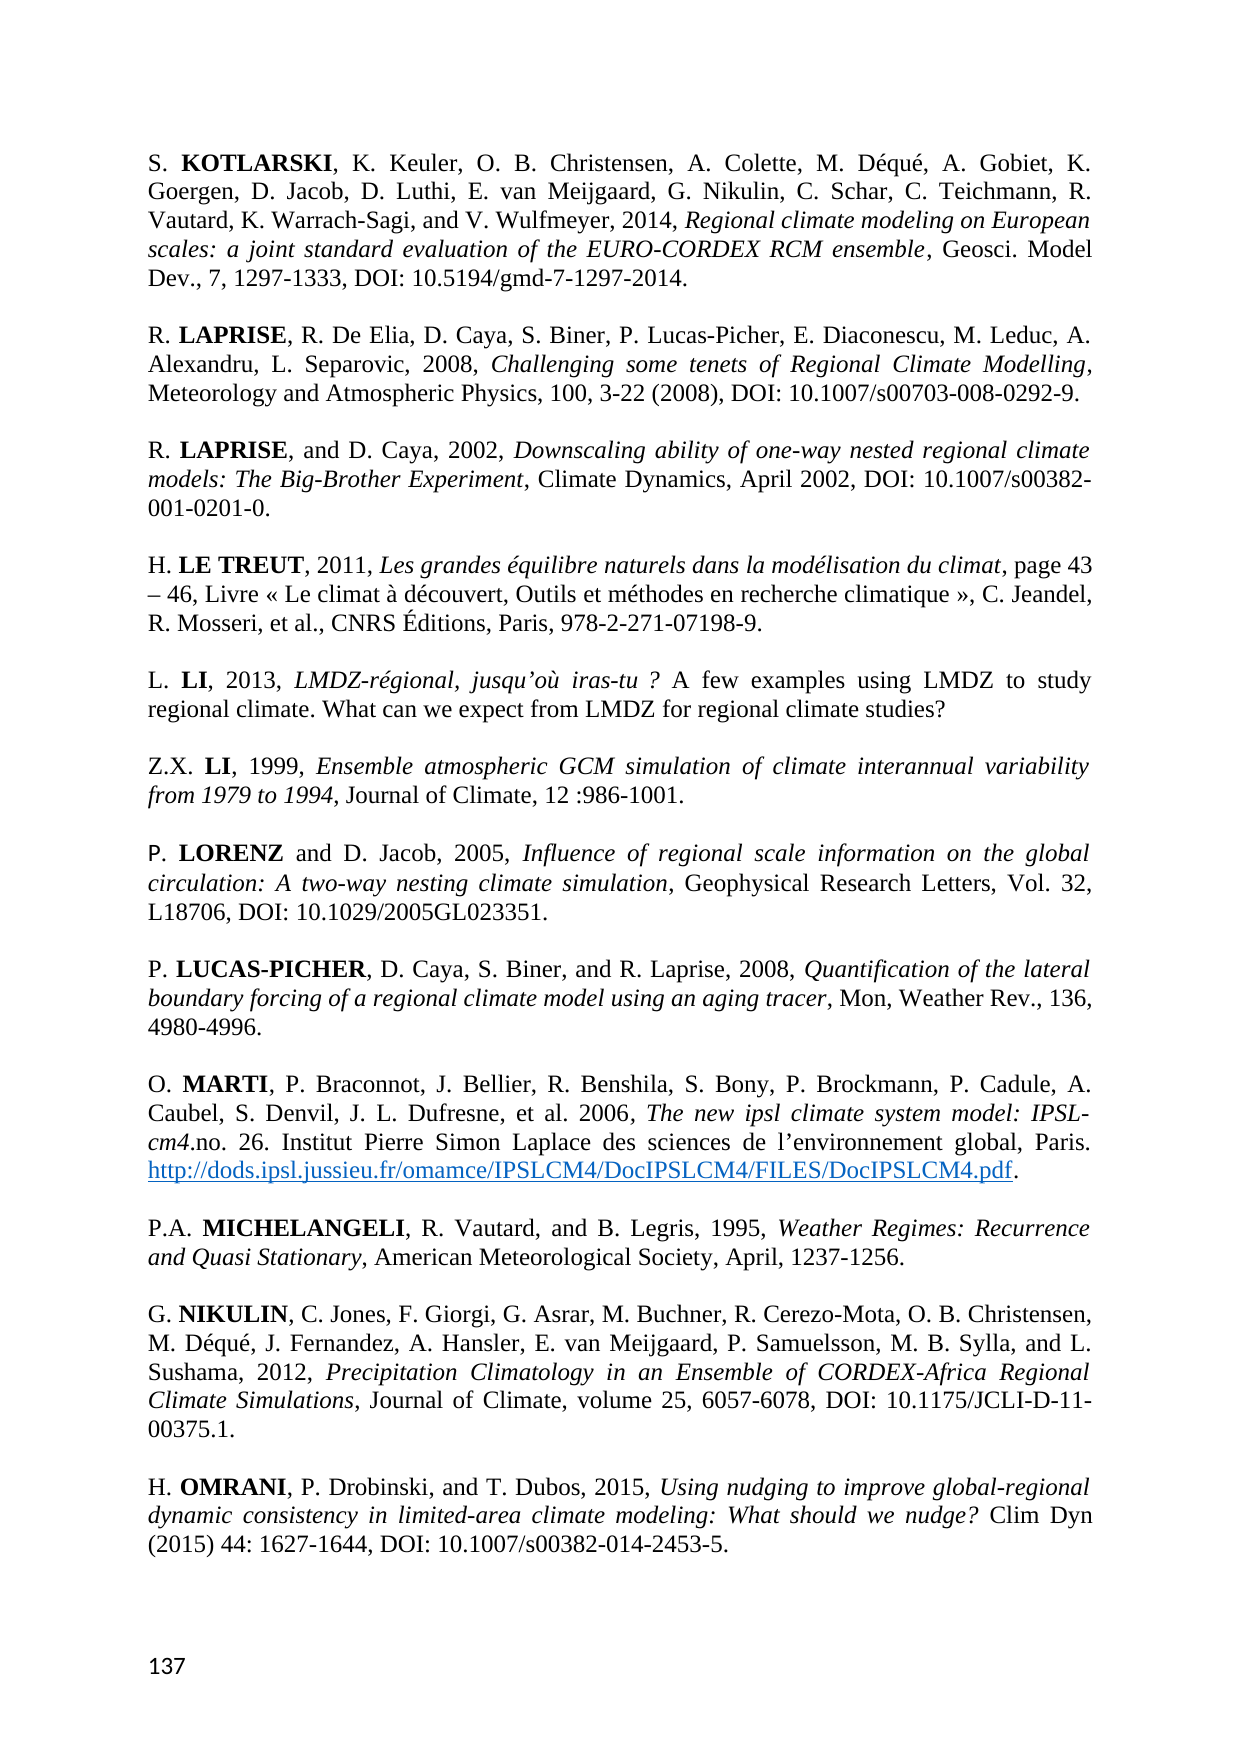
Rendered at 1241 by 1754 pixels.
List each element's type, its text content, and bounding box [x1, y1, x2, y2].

text P. LORENZ and D. Jacob, 2005, Influence of regional scale information on the global circulation: A two-way nesting climate simulation, Geophysical Research Letters, Vol. 32, L18706, DOI: 10.1029/2005GL023351. [148, 838, 1093, 926]
text Z.X. LI, 1999, Ensemble atmospheric GCM simulation of climate interannual variability from 1979 to 1994, Journal of Climate, 12 :986-1001. [148, 751, 1093, 809]
text H. OMRANI, P. Drobinski, and T. Dubos, 2015, Using nudging to improve global-regional dynamic consistency in limited-area climate modeling: What should we nudge? Clim Dyn (2015) 44: 1627-1644, DOI: 10.1007/s00382-014-2453-5. [148, 1472, 1093, 1558]
text G. NIKULIN, C. Jones, F. Giorgi, G. Asrar, M. Buchner, R. Cerezo-Mota, O. B. Christensen, M. Déqué, J. Fernandez, A. Hansler, E. van Meijgaard, P. Samuelsson, M. B. Sylla, and L. Sushama, 2012, Precipitation Climatology in an Ensemble of CORDEX-Africa Regional Climate Simulations, Journal of Climate, volume 25, 6057-6078, DOI: 10.1175/JCLI-D-11-00375.1. [148, 1299, 1093, 1443]
text R. LAPRISE, R. De Elia, D. Caya, S. Biner, P. Lucas-Picher, E. Diaconescu, M. Leduc, A. Alexandru, L. Separovic, 2008, Challenging some tenets of Regional Climate Modelling, Meteorology and Atmospheric Physics, 100, 3-22 (2008), DOI: 10.1007/s00703-008-0292-9. [148, 320, 1093, 406]
text R. LAPRISE, and D. Caya, 2002, Downscaling ability of one-way nested regional climate models: The Big-Brother Experiment, Climate Dynamics, April 2002, DOI: 10.1007/s00382-001-0201-0. [148, 435, 1093, 521]
text L. LI, 2013, LMDZ-régional, jusqu’où iras-tu ? A few examples using LMDZ to study regional climate. What can we expect from LMDZ for regional climate studies? [148, 665, 1093, 723]
text P.A. MICHELANGELI, R. Vautard, and B. Legris, 1995, Weather Regimes: Recurrence and Quasi Stationary, American Meteorological Society, April, 1237-1256. [148, 1213, 1093, 1271]
text S. KOTLARSKI, K. Keuler, O. B. Christensen, A. Colette, M. Déqué, A. Gobiet, K. Goergen, D. Jacob, D. Luthi, E. van Meijgaard, G. Nikulin, C. Schar, C. Teichmann, R. Vautard, K. Warrach-Sagi, and V. Wulfmeyer, 2014, Regional climate modeling on European scales: a joint standard evaluation of the EURO-CORDEX RCM ensemble, Geosci. Model Dev., 7, 1297-1333, DOI: 10.5194/gmd-7-1297-2014. [148, 148, 1093, 291]
text O. MARTI, P. Braconnot, J. Bellier, R. Benshila, S. Bony, P. Brockmann, P. Cadule, A. Caubel, S. Denvil, J. L. Dufresne, et al. 2006, The new ipsl climate system model: IPSL-cm4.no. 26. Institut Pierre Simon Laplace des sciences de l’environnement global, Paris. http://dods.ipsl.jussieu.fr/omamce/IPSLCM4/DocIPSLCM4/FILES/DocIPSLCM4.pdf. [148, 1069, 1093, 1184]
text H. LE TREUT, 2011, Les grandes équilibre naturels dans la modélisation du climat, page 43 – 46, Livre « Le climat à découvert, Outils et méthodes en recherche climatique », C. Jeandel, R. Mosseri, et al., CNRS Éditions, Paris, 978-2-271-07198-9. [148, 550, 1093, 636]
text P. LUCAS-PICHER, D. Caya, S. Biner, and R. Laprise, 2008, Quantification of the lateral boundary forcing of a regional climate model using an aging tracer, Mon, Weather Rev., 136, 4980-4996. [148, 954, 1093, 1041]
